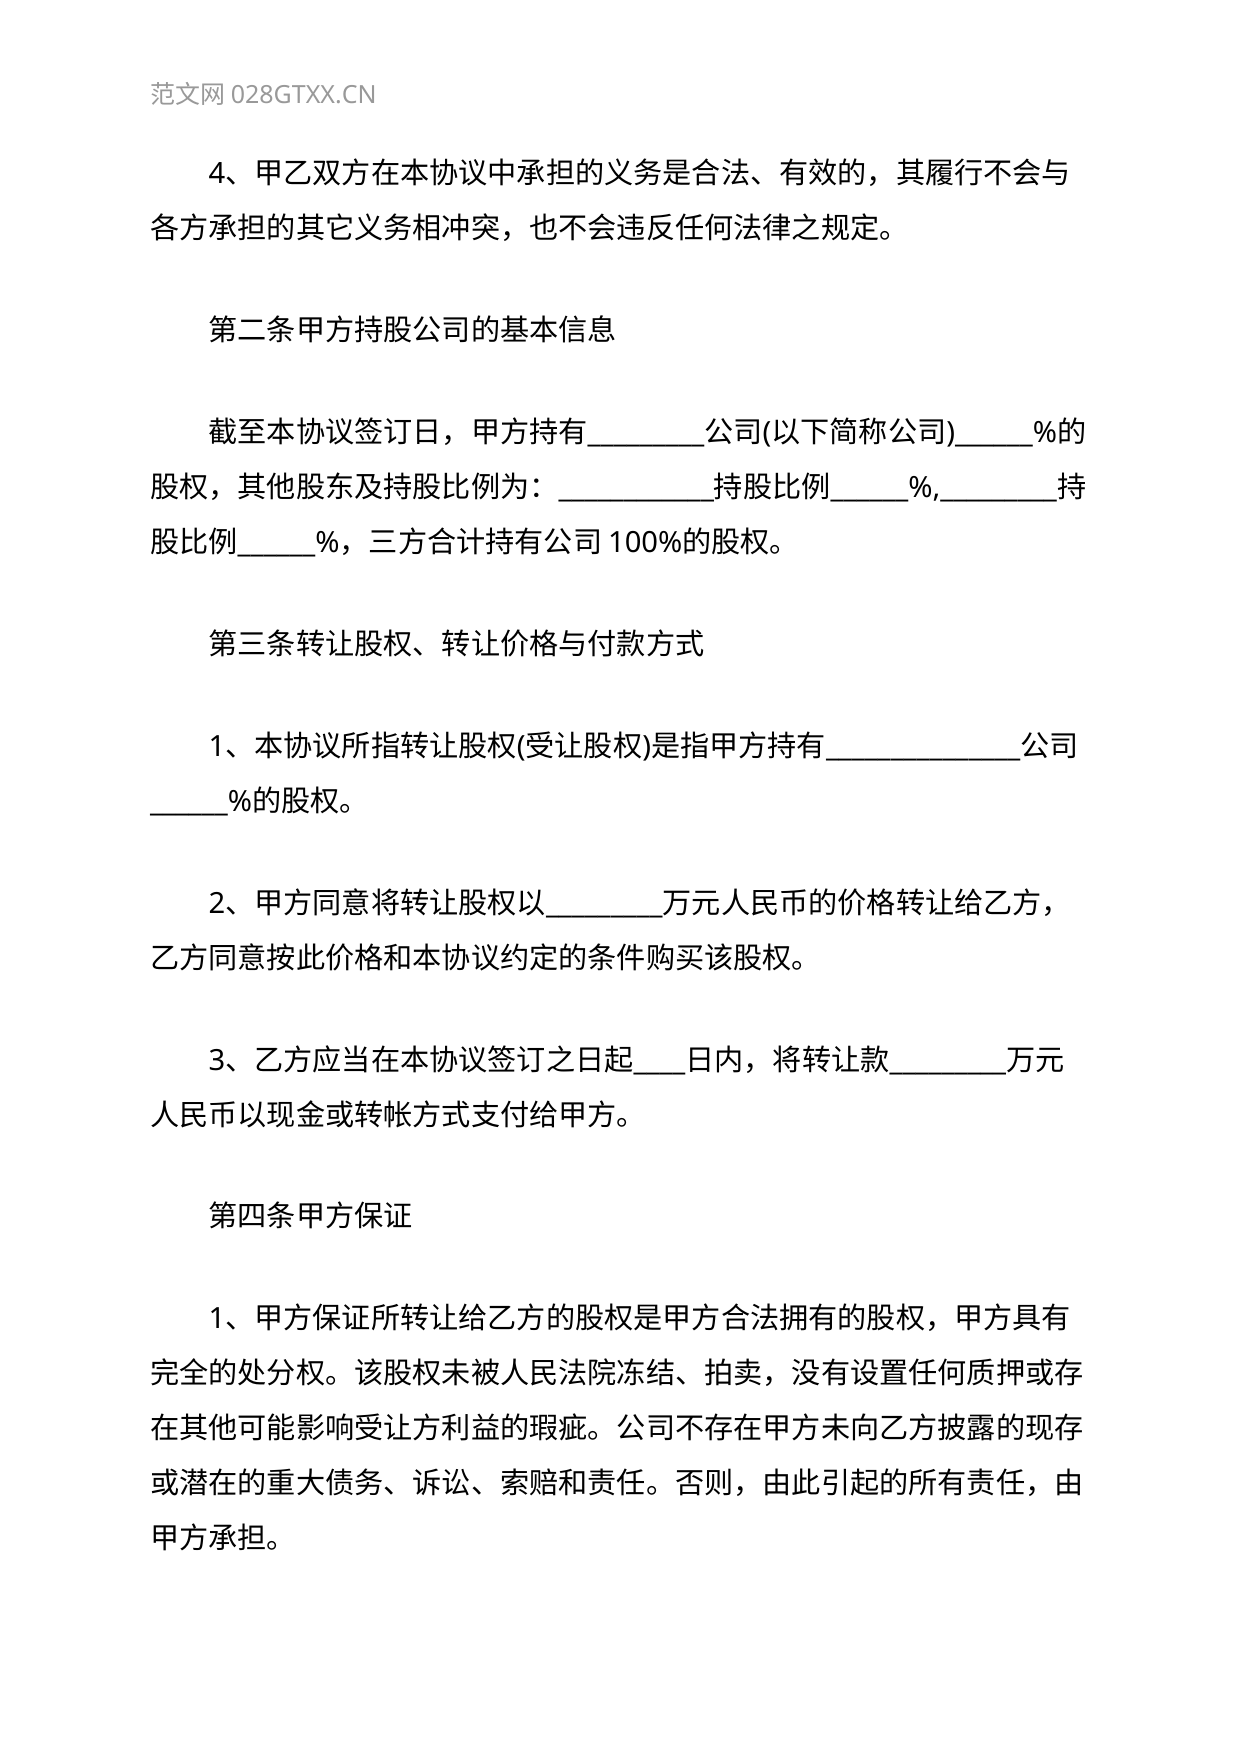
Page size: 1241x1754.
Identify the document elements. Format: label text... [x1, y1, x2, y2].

text 1、甲方保证所转让给乙方的股权是甲方合法拥有的股权，甲方具有完全的处分权。该股权未被人民法院冻结、拍卖，没有设置任何质押或存在其他可能影响受让方利益的瑕疵。公司不存在甲方未向乙方披露的现存或潜在的重大债务、诉讼、索赔和责任。否则，由此引起的所有责任，由甲方承担。 [150, 1294, 1090, 1557]
text 第四条甲方保证 [150, 1193, 1090, 1235]
text 截至本协议签订日，甲方持有_________公司(以下简称公司)______%的股权，其他股东及持股比例为：____________持股比例______%,_________持股比例______%，三方合计持有公司100%的股权。 [150, 408, 1090, 561]
text 第二条甲方持股公司的基本信息 [150, 307, 1090, 349]
text 3、乙方应当在本协议签订之日起____日内，将转让款_________万元人民币以现金或转帐方式支付给甲方。 [150, 1036, 1090, 1133]
text 2、甲方同意将转让股权以_________万元人民币的价格转让给乙方，乙方同意按此价格和本协议约定的条件购买该股权。 [150, 879, 1090, 977]
text 4、甲乙双方在本协议中承担的义务是合法、有效的，其履行不会与各方承担的其它义务相冲突，也不会违反任何法律之规定。 [150, 150, 1090, 247]
text 1、本协议所指转让股权(受让股权)是指甲方持有_______________公司______%的股权。 [150, 722, 1090, 820]
text 第三条转让股权、转让价格与付款方式 [150, 621, 1090, 663]
